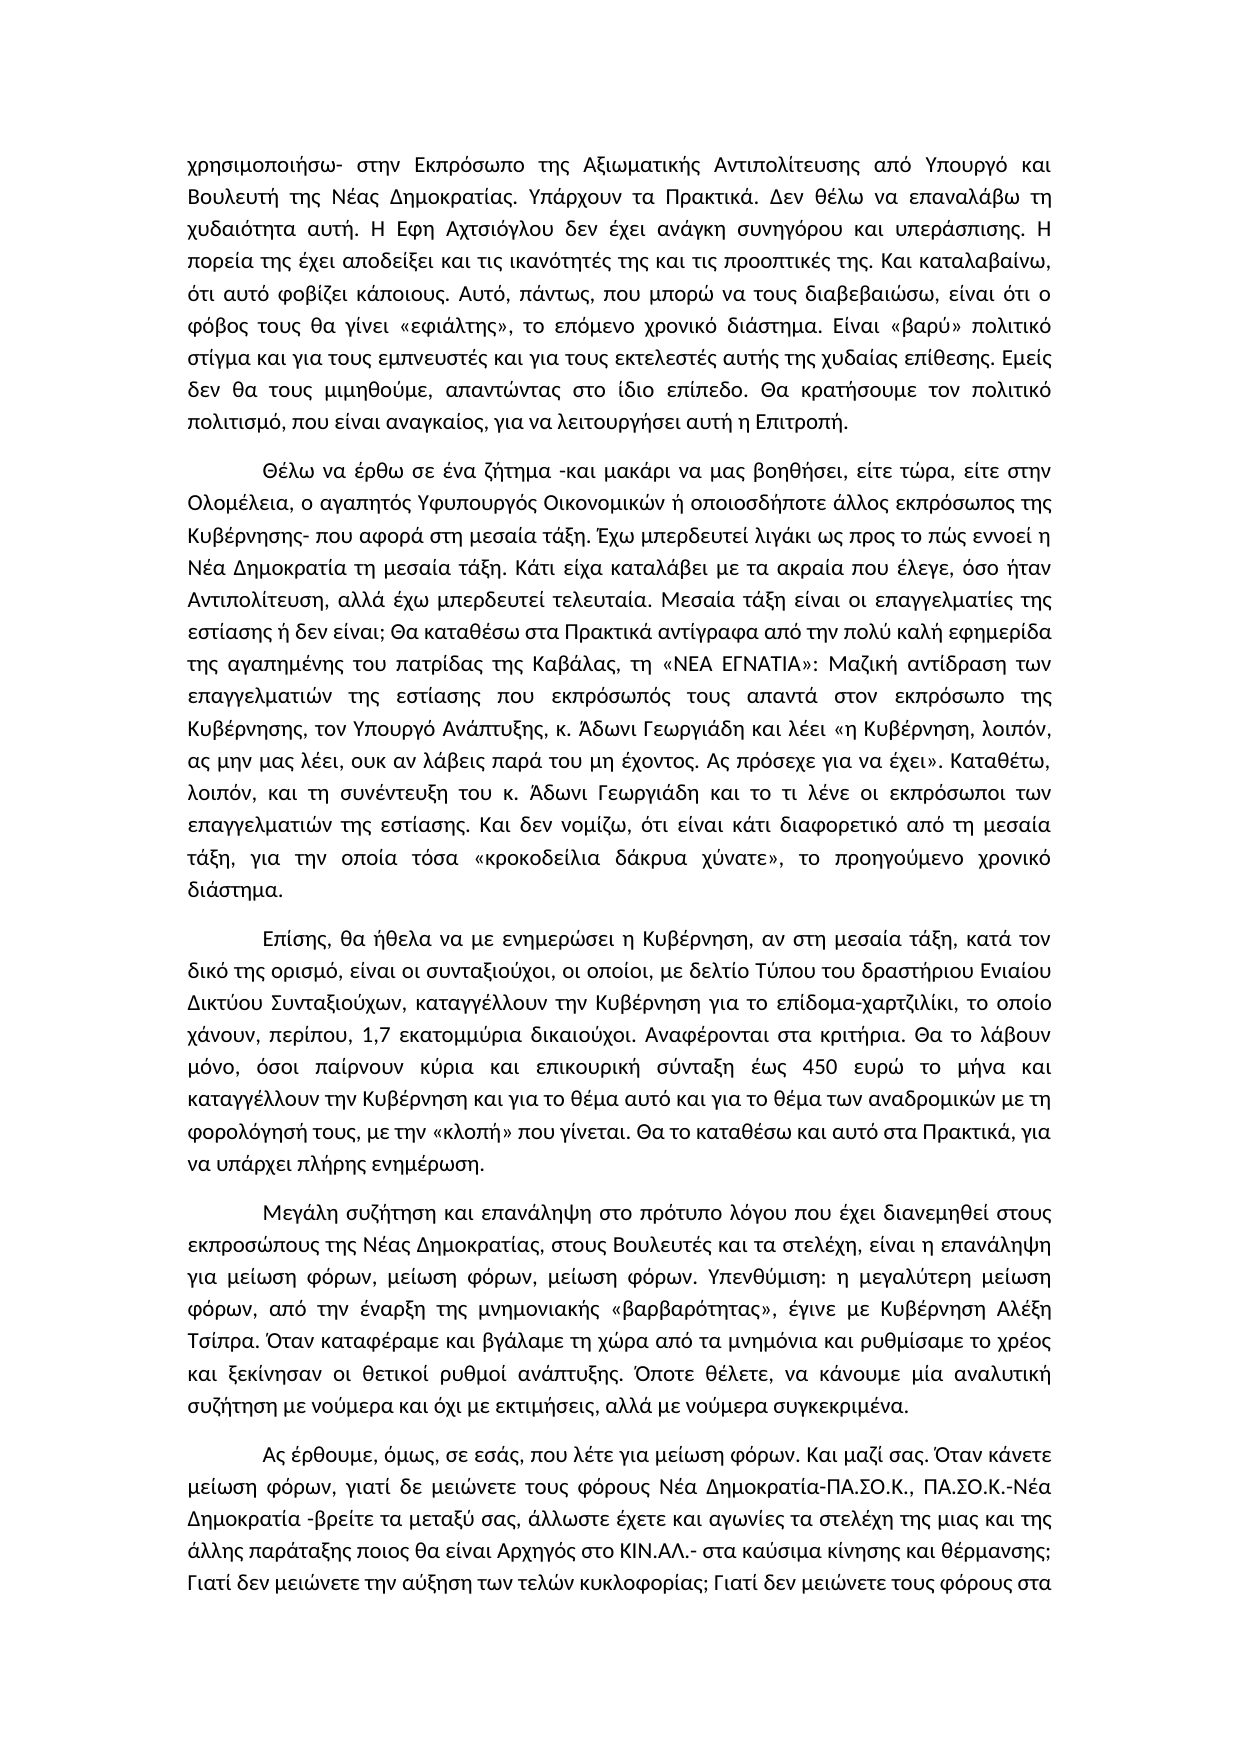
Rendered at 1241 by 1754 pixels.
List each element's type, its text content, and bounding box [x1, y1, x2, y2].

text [187, 1440, 1053, 1597]
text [187, 150, 1053, 436]
text Μεγάλη συζήτηση και επανάληψη στο πρότυπο λόγου που έχει διανεμηθεί στους εκπροσώπους της Νέας Δημοκρατίας, στους Βουλευτές και τα στελέχη, είναι η επανάληψη για μείωση φόρων, μείωση φόρων, μείωση φόρων. Υπενθύμιση: η μεγαλύτερη μείωση φόρων, από την έναρξη της μνημονιακής «βαρβαρότητας», έγινε με Κυβέρνηση Αλέξη Τσίπρα. Όταν καταφέραμε και βγάλαμε τη χώρα από τα μνημόνια και ρυθμίσαμε το χρέος και ξεκίνησαν οι θετικοί ρυθμοί ανάπτυξης. Όποτε θέλετε, να κάνουμε μία αναλυτική συζήτηση με νούμερα και όχι με εκτιμήσεις, αλλά με νούμερα συγκεκριμένα. [187, 1198, 1053, 1419]
text Θέλω να έρθω σε ένα ζήτημα -και μακάρι να μας βοηθήσει, είτε τώρα, είτε στην Ολομέλεια, ο αγαπητός Υφυπουργός Οικονομικών ή οποιοσδήποτε άλλος εκπρόσωπος της Κυβέρνησης- που αφορά στη μεσαία τάξη. Έχω μπερδευτεί λιγάκι ως προς το πώς εννοεί η Νέα Δημοκρατία τη μεσαία τάξη. Κάτι είχα καταλάβει με τα ακραία που έλεγε, όσο ήταν Αντιπολίτευση, αλλά έχω μπερδευτεί τελευταία. Μεσαία τάξη είναι οι επαγγελματίες της εστίασης ή δεν είναι; Θα καταθέσω στα Πρακτικά αντίγραφα από την πολύ καλή εφημερίδα της αγαπημένης του πατρίδας της Καβάλας, τη «ΝΕΑ ΕΓΝΑΤΙΑ»: Μαζική αντίδραση των επαγγελματιών της εστίασης που εκπρόσωπός τους απαντά στον εκπρόσωπο της Κυβέρνησης, τον Υπουργό Ανάπτυξης, κ. Άδωνι Γεωργιάδη και λέει «η Κυβέρνηση, λοιπόν, ας μην μας λέει, ουκ αν λάβεις παρά του μη έχοντος. Ας πρόσεχε για να έχει». Καταθέτω, λοιπόν, και τη συνέντευξη του κ. Άδωνι Γεωργιάδη και το τι λένε οι εκπρόσωποι των επαγγελματιών της εστίασης. Και δεν νομίζω, ότι είναι κάτι διαφορετικό από τη μεσαία τάξη, για την οποία τόσα «κροκοδείλια δάκρυα χύνατε», το προηγούμενο χρονικό διάστημα. [187, 456, 1053, 903]
text Επίσης, θα ήθελα να με ενημερώσει η Κυβέρνηση, αν στη μεσαία τάξη, κατά τον δικό της ορισμό, είναι οι συνταξιούχοι, οι οποίοι, με δελτίο Τύπου του δραστήριου Ενιαίου Δικτύου Συνταξιούχων, καταγγέλλουν την Κυβέρνηση για το επίδομα-χαρτζιλίκι, το οποίο χάνουν, περίπου, 1,7 εκατομμύρια δικαιούχοι. Αναφέρονται στα κριτήρια. Θα το λάβουν μόνο, όσοι παίρνουν κύρια και επικουρική σύνταξη έως 450 ευρώ το μήνα και καταγγέλλουν την Κυβέρνηση και για το θέμα αυτό και για το θέμα των αναδρομικών με τη φορολόγησή τους, με την «κλοπή» που γίνεται. Θα το καταθέσω και αυτό στα Πρακτικά, για να υπάρχει πλήρης ενημέρωση. [187, 924, 1053, 1177]
